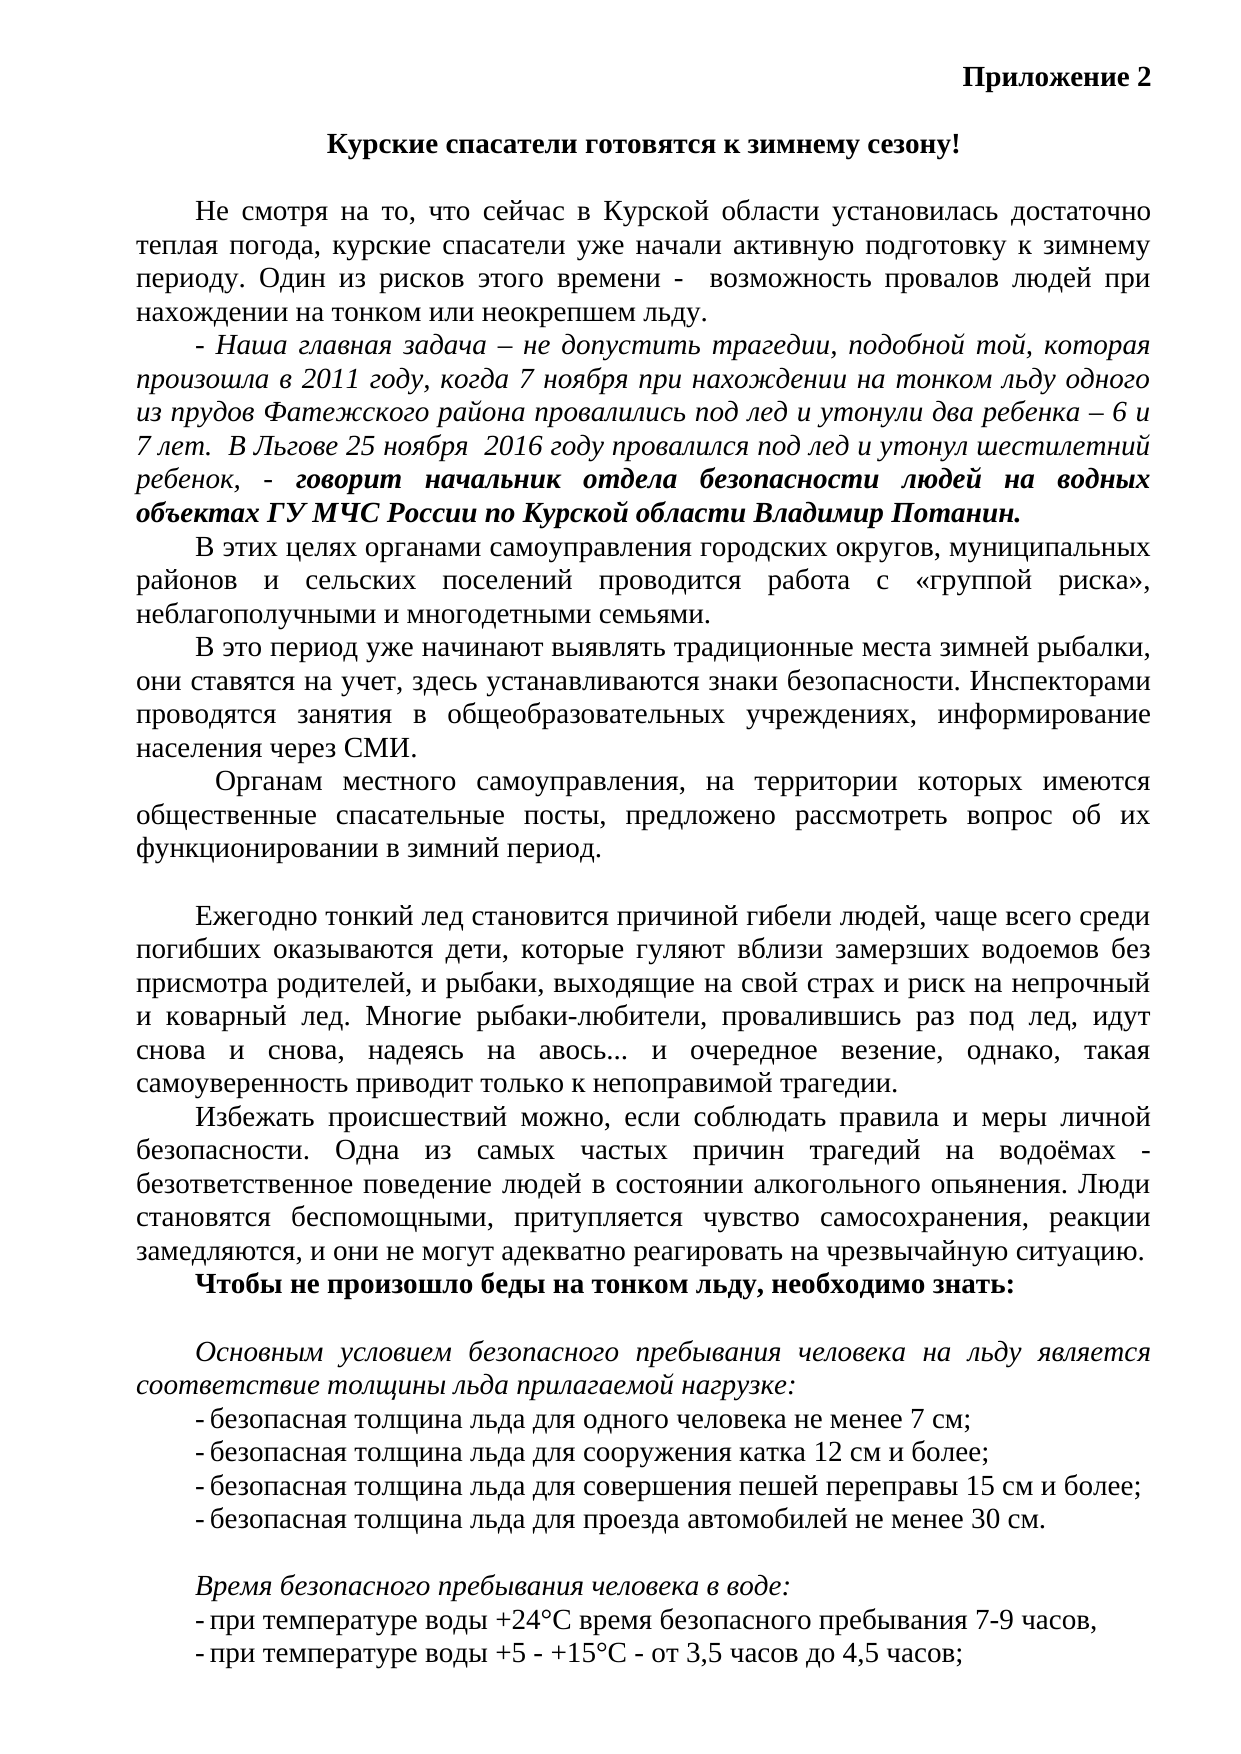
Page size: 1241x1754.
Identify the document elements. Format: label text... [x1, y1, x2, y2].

text Приложение 2 [136, 59, 1152, 93]
text В этих целях органами самоуправления городских округов, муниципальных районов и сельских поселений проводится работа с «группой риска», неблагополучными и многодетными семьями. [136, 529, 1152, 629]
text - безопасная толщина льда для одного человека не менее 7 см; [136, 1401, 1152, 1434]
text Курские спасатели готовятся к зимнему сезону! [136, 126, 1152, 160]
text Время безопасного пребывания человека в воде: [136, 1568, 1152, 1602]
text - при температуре воды +24°С время безопасного пребывания 7-9 часов, [136, 1602, 1152, 1636]
text - безопасная толщина льда для проезда автомобилей не менее 30 см. [136, 1501, 1152, 1535]
text Основным условием безопасного пребывания человека на льду является соответствие толщины льда прилагаемой нагрузке: [136, 1334, 1152, 1401]
text - при температуре воды +5 - +15°С - от 3,5 часов до 4,5 часов; [136, 1636, 1152, 1669]
text - безопасная толщина льда для сооружения катка 12 см и более; [136, 1434, 1152, 1468]
text Чтобы не произошло беды на тонком льду, необходимо знать: [136, 1267, 1152, 1300]
text Избежать происшествий можно, если соблюдать правила и меры личной безопасности. Одна из самых частых причин трагедий на водоёмах - безответственное поведение людей в состоянии алкогольного опьянения. Люди становятся беспомощными, притупляется чувство самосохранения, реакции замедляются, и они не могут адекватно реагировать на чрезвычайную ситуацию. [136, 1099, 1152, 1267]
text - Наша главная задача – не допустить трагедии, подобной той, которая произошла в 2011 году, когда 7 ноября при нахождении на тонком льду одного из прудов Фатежского района провалились под лед и утонули два ребенка – 6 и 7 лет. В Льгове 25 ноября 2016 году провалился под лед и утонул шестилетний ребенок, - говорит начальник отдела безопасности людей на водных объектах ГУ МЧС России по Курской области Владимир Потанин. [136, 327, 1152, 529]
text В это период уже начинают выявлять традиционные места зимней рыбалки, они ставятся на учет, здесь устанавливаются знаки безопасности. Инспекторами проводятся занятия в общеобразовательных учреждениях, информирование населения через СМИ. [136, 629, 1152, 763]
text Органам местного самоуправления, на территории которых имеются общественные спасательные посты, предложено рассмотреть вопрос об их функционировании в зимний период. [136, 763, 1152, 864]
text Ежегодно тонкий лед становится причиной гибели людей, чаще всего среди погибших оказываются дети, которые гуляют вблизи замерзших водоемов без присмотра родителей, и рыбаки, выходящие на свой страх и риск на непрочный и коварный лед. Многие рыбаки-любители, провалившись раз под лед, идут снова и снова, надеясь на авось... и очередное везение, однако, такая самоуверенность приводит только к непоправимой трагедии. [136, 898, 1152, 1099]
text - безопасная толщина льда для совершения пешей переправы 15 см и более; [136, 1468, 1152, 1501]
text Не смотря на то, что сейчас в Курской области установилась достаточно теплая погода, курские спасатели уже начали активную подготовку к зимнему периоду. Один из рисков этого времени - возможность провалов людей при нахождении на тонком или неокрепшем льду. [136, 193, 1152, 327]
